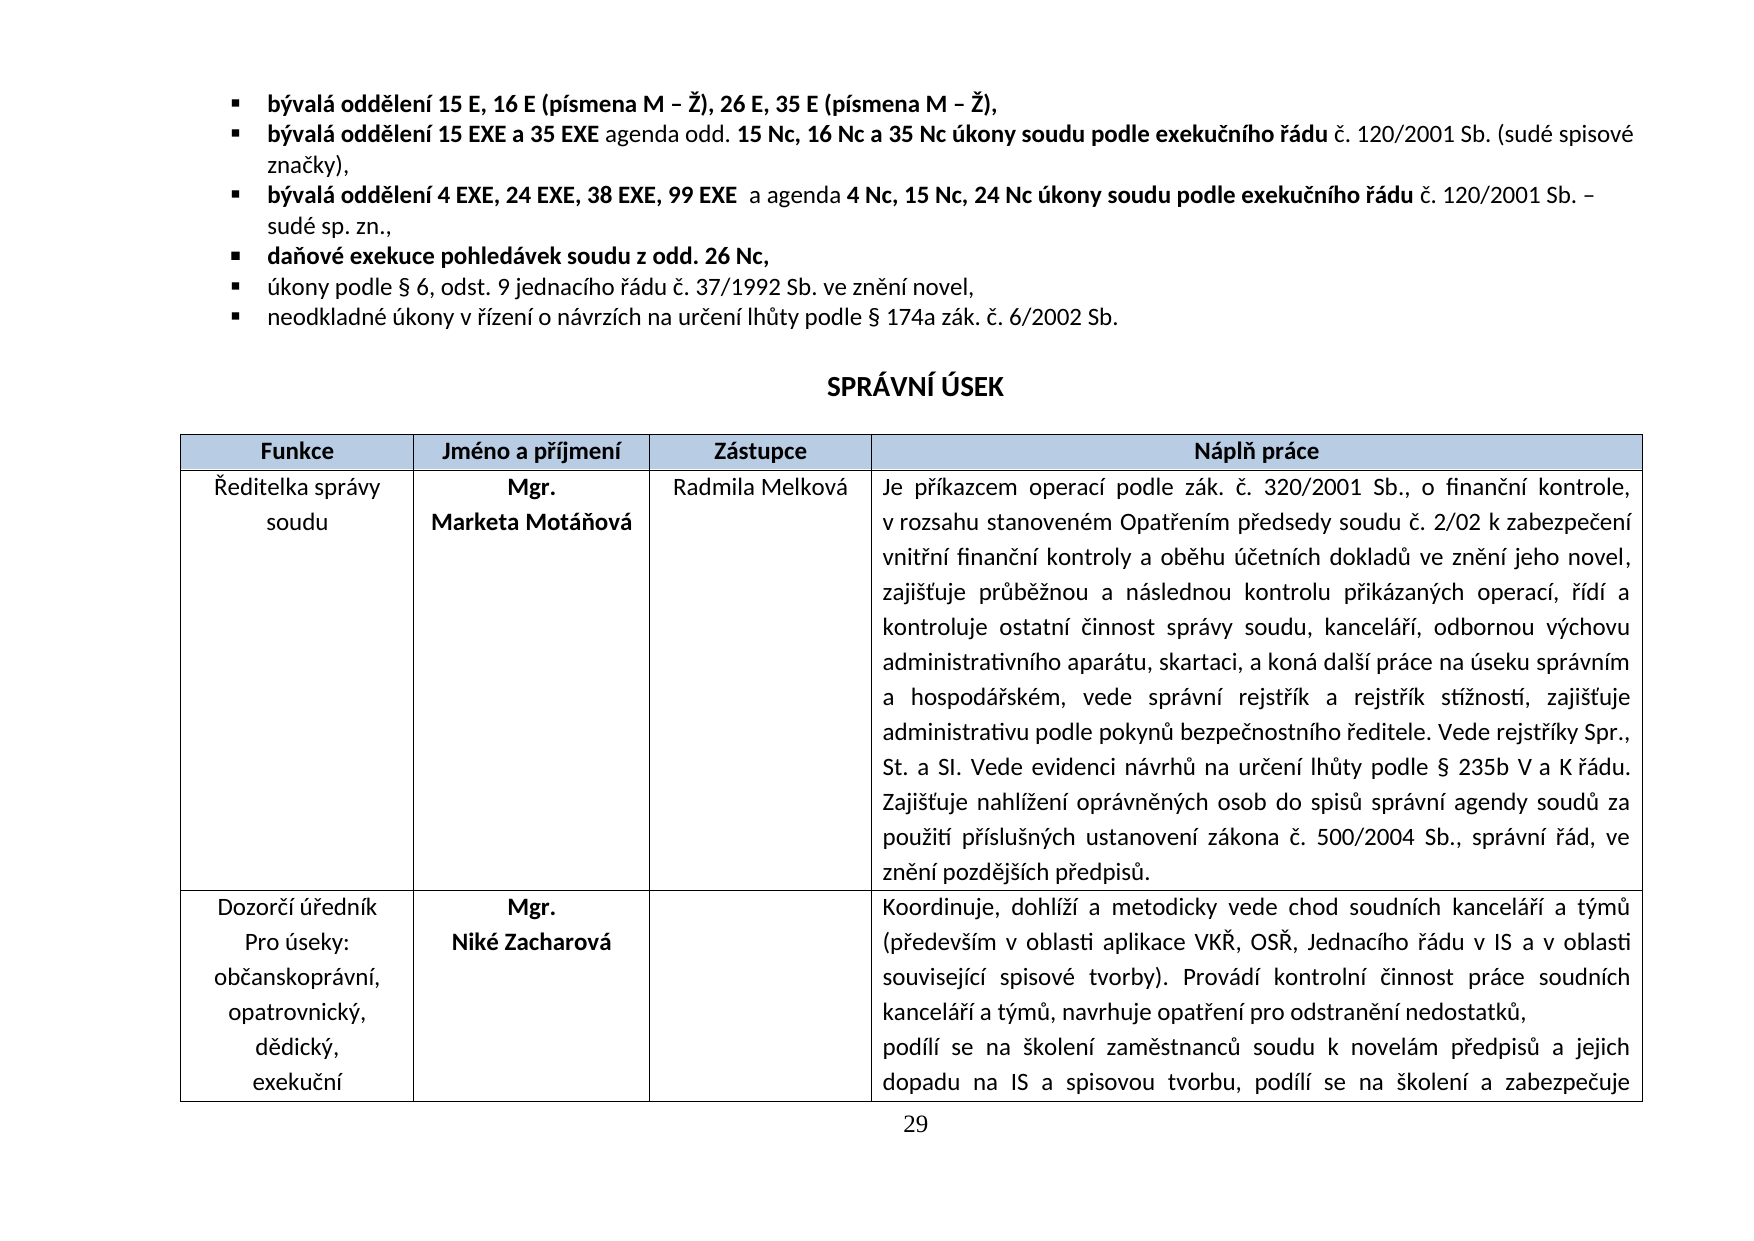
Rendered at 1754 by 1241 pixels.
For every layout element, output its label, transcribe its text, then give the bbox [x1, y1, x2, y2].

table_cell Mgr. Niké Zacharová [414, 891, 649, 1101]
table_cell [650, 891, 871, 1101]
table_header Zástupce [650, 435, 871, 469]
list bývalá oddělení 15 E, 16 E (písmena M – Ž), 26 E, 35 E (písmena M – Ž), [229, 88, 1639, 118]
list neodkladné úkony v řízení o návrzích na určení lhůty podle § 174a zák. č. 6/2002 Sb. [229, 301, 1639, 332]
table_cell Mgr. Marketa Motáňová [414, 471, 649, 890]
table_header Náplň práce [872, 435, 1642, 469]
table_cell Je příkazcem operací podle zák. č. 320/2001 Sb., o finanční kontrole, v rozsahu stanoveném Opatřením předsedy soudu č. 2/02 k zabezpečení vnitřní finanční kontroly a oběhu účetních dokladů ve znění jeho novel, zajišťuje průběžnou a následnou kontrolu přikázaných operací, řídí a kontroluje ostatní činnost správy soudu, kanceláří, odbornou výchovu administrativního aparátu, skartaci, a koná další práce na úseku správním a hospodářském, vede správní rejstřík a rejstřík stížností, zajišťuje administrativu podle pokynů bezpečnostního ředitele. Vede rejstříky Spr., St. a SI. Vede evidenci návrhů na určení lhůty podle § 235b V a K řádu. Zajišťuje nahlížení oprávněných osob do spisů správní agendy soudů za použití příslušných ustanovení zákona č. 500/2004 Sb., správní řád, ve znění pozdějších předpisů. [872, 471, 1642, 890]
table_cell Radmila Melková [650, 471, 871, 890]
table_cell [872, 891, 1642, 1101]
text SPRÁVNÍ ÚSEK [192, 368, 1639, 403]
list bývalá oddělení 4 EXE, 24 EXE, 38 EXE, 99 EXE a agenda 4 Nc, 15 Nc, 24 Nc úkony soudu podle exekučního řádu č. 120/2001 Sb. – sudé sp. zn., [229, 179, 1639, 240]
table_cell Ředitelka správy soudu [181, 471, 413, 890]
table_header Funkce [181, 435, 413, 469]
list úkony podle § 6, odst. 9 jednacího řádu č. 37/1992 Sb. ve znění novel, [229, 271, 1639, 301]
list daňové exekuce pohledávek soudu z odd. 26 Nc, [229, 240, 1639, 271]
list bývalá oddělení 15 EXE a 35 EXE agenda odd. 15 Nc, 16 Nc a 35 Nc úkony soudu podle exekučního řádu č. 120/2001 Sb. (sudé spisové značky), [229, 118, 1639, 179]
table_header Jméno a příjmení [414, 435, 649, 469]
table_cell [181, 891, 413, 1101]
